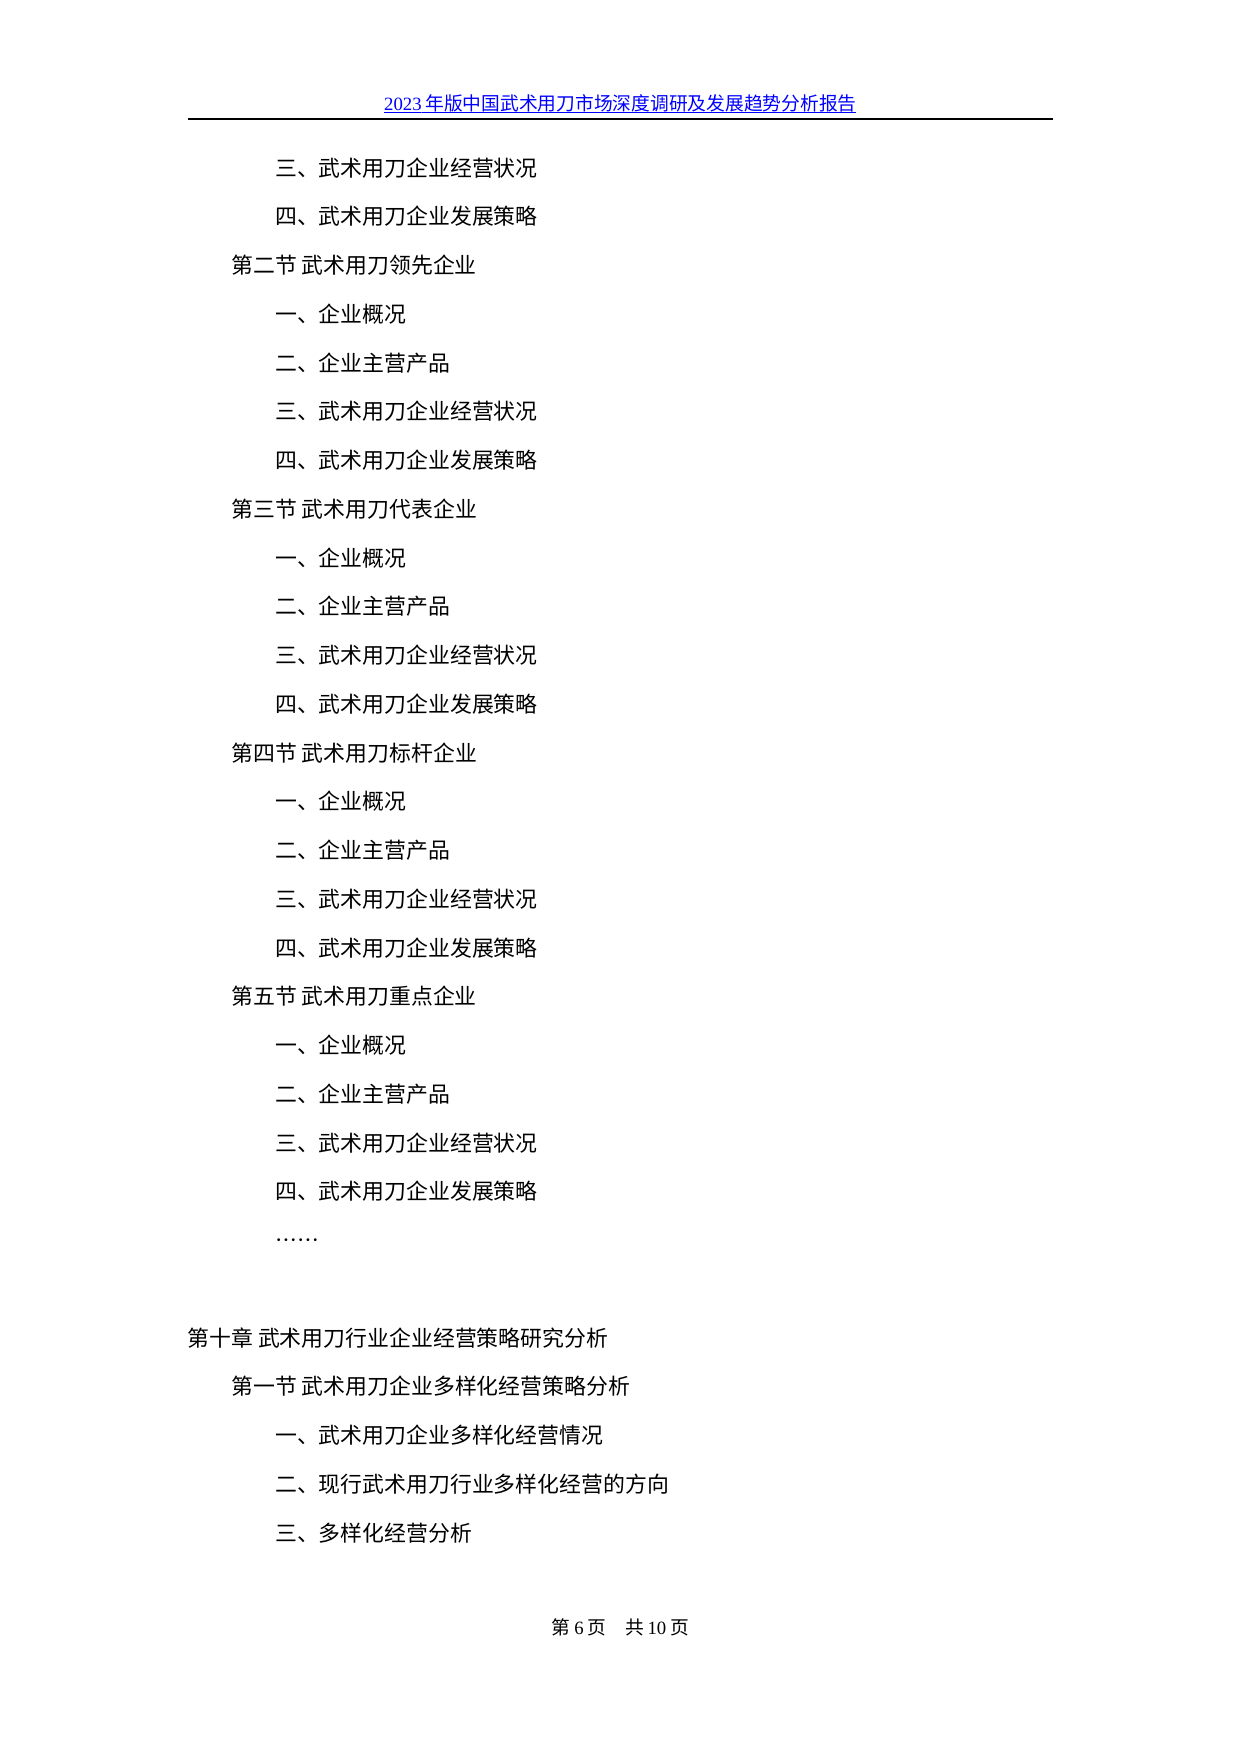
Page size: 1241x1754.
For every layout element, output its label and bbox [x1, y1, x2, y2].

text [187, 150, 1053, 1548]
